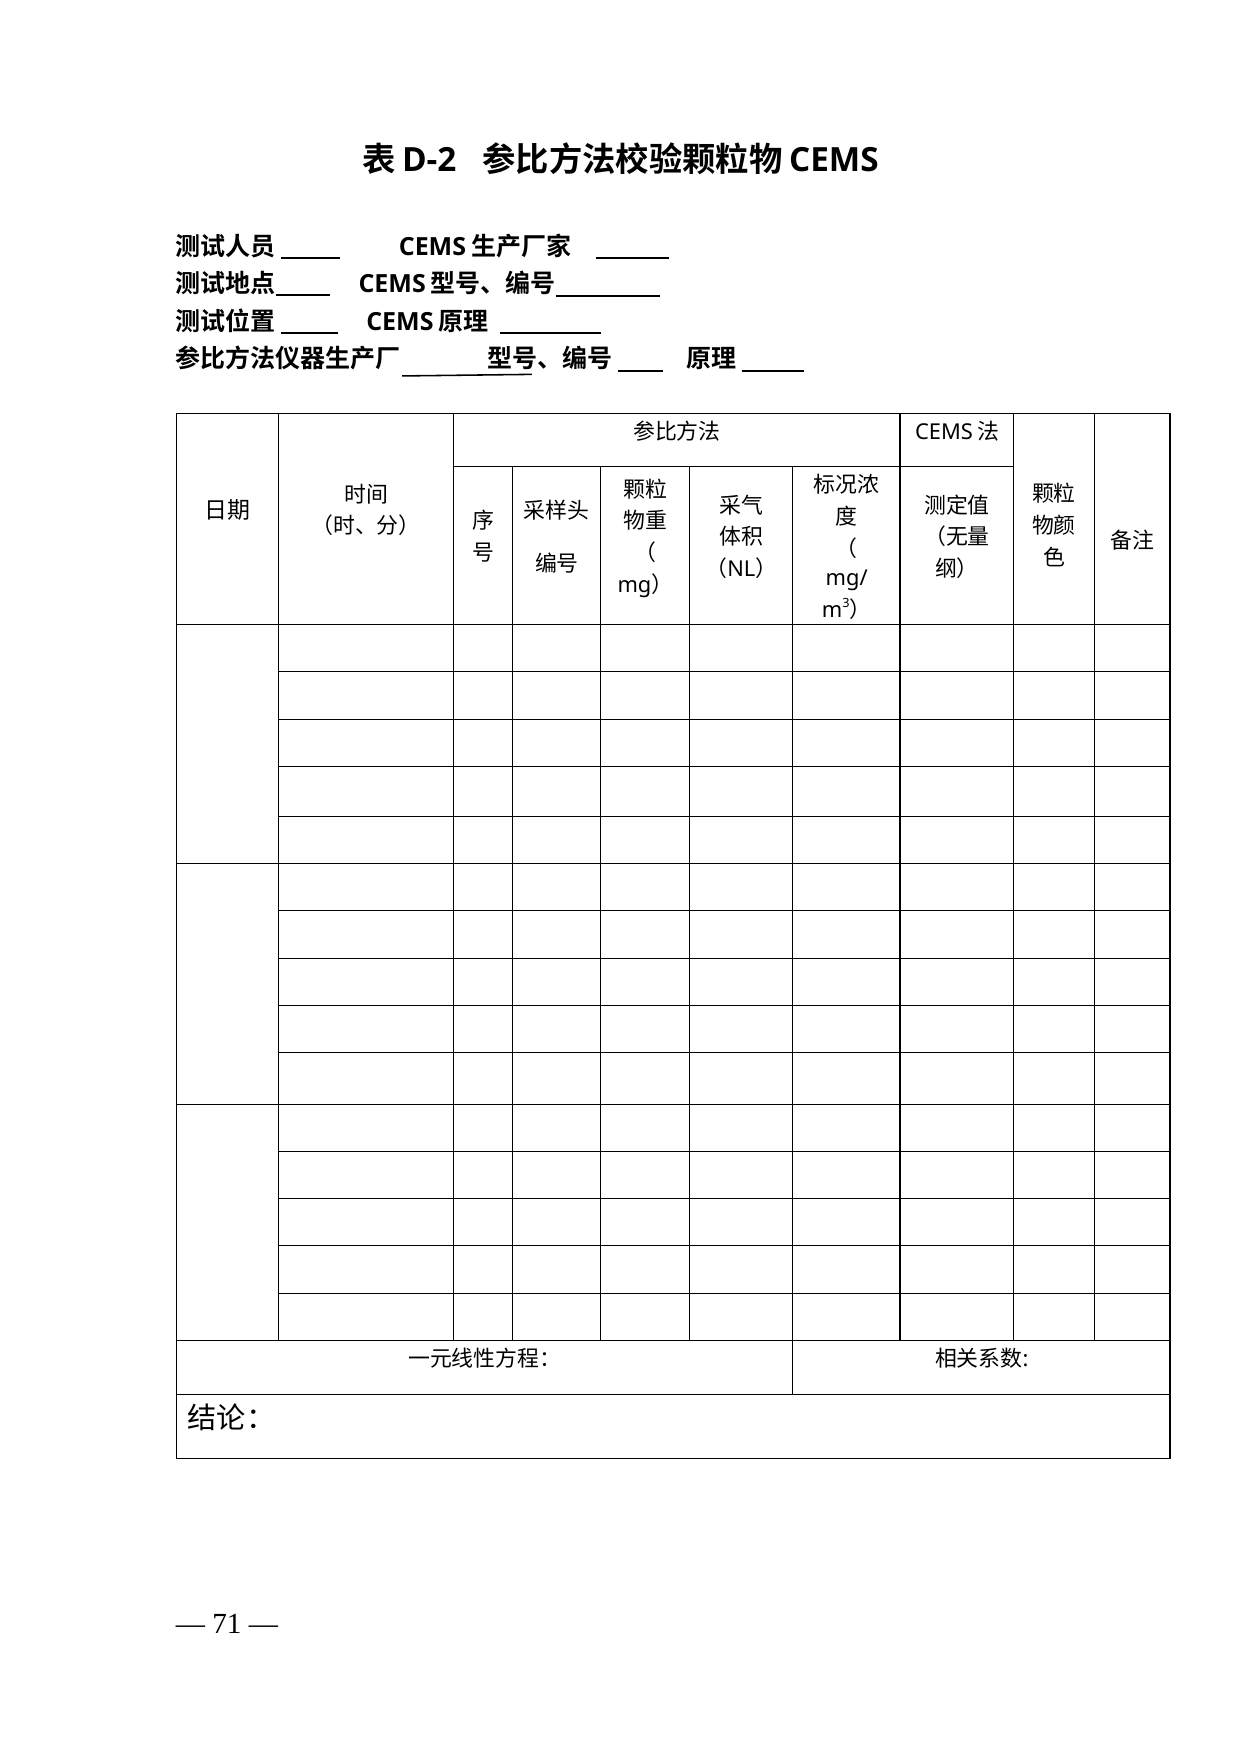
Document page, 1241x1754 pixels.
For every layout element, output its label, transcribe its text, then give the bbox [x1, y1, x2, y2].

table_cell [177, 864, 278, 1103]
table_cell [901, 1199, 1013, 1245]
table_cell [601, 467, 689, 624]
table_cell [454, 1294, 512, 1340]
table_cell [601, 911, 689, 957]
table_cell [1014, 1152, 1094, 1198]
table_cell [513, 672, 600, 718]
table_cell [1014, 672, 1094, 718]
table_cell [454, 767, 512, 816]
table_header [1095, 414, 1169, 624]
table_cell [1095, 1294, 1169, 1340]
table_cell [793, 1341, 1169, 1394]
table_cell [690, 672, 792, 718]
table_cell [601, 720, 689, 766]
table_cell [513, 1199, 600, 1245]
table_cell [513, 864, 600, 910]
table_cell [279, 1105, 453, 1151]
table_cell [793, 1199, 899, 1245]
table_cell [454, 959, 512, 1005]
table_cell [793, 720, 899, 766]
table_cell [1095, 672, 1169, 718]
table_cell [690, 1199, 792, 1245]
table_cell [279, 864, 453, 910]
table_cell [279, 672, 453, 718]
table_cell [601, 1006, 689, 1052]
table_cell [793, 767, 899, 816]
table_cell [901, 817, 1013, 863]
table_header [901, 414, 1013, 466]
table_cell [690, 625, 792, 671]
text 表D-2 参比方法校验颗粒物CEMS [176, 132, 1064, 181]
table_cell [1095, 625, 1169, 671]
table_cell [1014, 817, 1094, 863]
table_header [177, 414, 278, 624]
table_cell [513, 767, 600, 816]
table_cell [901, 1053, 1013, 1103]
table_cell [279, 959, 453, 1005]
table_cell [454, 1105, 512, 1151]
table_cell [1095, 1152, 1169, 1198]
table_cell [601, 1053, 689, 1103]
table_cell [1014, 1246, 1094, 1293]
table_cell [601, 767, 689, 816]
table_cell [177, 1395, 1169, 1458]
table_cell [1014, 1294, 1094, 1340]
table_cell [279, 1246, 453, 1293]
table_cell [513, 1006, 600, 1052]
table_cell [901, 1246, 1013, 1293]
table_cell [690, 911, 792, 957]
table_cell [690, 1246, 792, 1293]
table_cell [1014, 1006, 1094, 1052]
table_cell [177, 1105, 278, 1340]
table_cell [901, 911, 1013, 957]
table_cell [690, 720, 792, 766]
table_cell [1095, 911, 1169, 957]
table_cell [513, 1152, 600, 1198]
text 测试地点 CEMS型号、编号 [176, 263, 1064, 300]
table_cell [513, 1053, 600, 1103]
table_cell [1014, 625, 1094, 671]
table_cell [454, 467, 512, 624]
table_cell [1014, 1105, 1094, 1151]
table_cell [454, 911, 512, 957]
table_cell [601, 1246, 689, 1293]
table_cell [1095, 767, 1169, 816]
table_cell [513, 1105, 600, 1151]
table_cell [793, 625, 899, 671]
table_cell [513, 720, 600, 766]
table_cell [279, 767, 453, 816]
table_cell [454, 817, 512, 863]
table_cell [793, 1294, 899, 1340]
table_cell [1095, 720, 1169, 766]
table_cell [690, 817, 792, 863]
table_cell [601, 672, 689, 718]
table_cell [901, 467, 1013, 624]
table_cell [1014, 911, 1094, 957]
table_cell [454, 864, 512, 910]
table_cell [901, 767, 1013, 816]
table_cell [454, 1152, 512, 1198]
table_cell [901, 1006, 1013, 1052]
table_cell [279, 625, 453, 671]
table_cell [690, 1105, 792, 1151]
text 测试位置 CEMS原理 [176, 300, 1064, 338]
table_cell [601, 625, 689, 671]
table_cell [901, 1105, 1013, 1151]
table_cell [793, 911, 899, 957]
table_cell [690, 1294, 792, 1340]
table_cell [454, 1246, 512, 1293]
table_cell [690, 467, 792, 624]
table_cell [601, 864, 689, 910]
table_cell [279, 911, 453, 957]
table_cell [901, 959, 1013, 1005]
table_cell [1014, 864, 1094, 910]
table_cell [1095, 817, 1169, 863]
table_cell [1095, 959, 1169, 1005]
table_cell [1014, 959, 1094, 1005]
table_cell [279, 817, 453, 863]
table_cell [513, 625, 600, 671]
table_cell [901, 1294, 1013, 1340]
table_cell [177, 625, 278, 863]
text 参比方法仪器生产厂 型号、编号 原理 [176, 338, 1064, 375]
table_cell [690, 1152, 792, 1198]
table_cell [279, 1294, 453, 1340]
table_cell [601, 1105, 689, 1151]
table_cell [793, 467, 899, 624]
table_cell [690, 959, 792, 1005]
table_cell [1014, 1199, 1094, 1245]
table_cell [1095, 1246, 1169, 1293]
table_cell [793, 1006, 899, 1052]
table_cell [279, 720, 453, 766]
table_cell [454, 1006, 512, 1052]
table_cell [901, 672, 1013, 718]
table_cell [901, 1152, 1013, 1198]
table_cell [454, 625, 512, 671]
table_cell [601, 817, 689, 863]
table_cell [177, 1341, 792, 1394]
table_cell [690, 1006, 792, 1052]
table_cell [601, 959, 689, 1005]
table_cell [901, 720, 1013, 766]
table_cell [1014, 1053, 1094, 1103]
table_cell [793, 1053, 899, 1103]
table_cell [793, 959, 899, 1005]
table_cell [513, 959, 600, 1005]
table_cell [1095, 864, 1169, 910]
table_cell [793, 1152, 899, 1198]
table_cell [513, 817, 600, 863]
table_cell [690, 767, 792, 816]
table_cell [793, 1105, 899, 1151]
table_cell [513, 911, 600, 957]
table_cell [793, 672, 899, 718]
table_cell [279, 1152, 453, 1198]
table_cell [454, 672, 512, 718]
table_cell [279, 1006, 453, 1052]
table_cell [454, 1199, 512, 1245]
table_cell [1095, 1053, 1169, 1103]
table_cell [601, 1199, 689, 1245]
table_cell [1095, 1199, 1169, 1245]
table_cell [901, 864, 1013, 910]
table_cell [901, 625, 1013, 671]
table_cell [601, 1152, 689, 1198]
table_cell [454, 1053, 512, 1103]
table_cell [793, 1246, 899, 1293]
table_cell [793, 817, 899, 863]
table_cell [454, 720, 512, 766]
text 测试人员 CEMS生产厂家 [176, 226, 1064, 263]
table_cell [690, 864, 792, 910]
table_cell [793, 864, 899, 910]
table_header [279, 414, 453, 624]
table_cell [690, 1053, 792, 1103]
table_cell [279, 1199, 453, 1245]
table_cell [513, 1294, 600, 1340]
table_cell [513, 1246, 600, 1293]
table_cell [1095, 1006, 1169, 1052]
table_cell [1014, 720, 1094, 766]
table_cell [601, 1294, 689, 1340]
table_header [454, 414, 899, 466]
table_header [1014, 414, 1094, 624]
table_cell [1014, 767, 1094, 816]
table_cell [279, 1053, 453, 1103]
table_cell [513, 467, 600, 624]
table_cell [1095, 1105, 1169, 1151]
